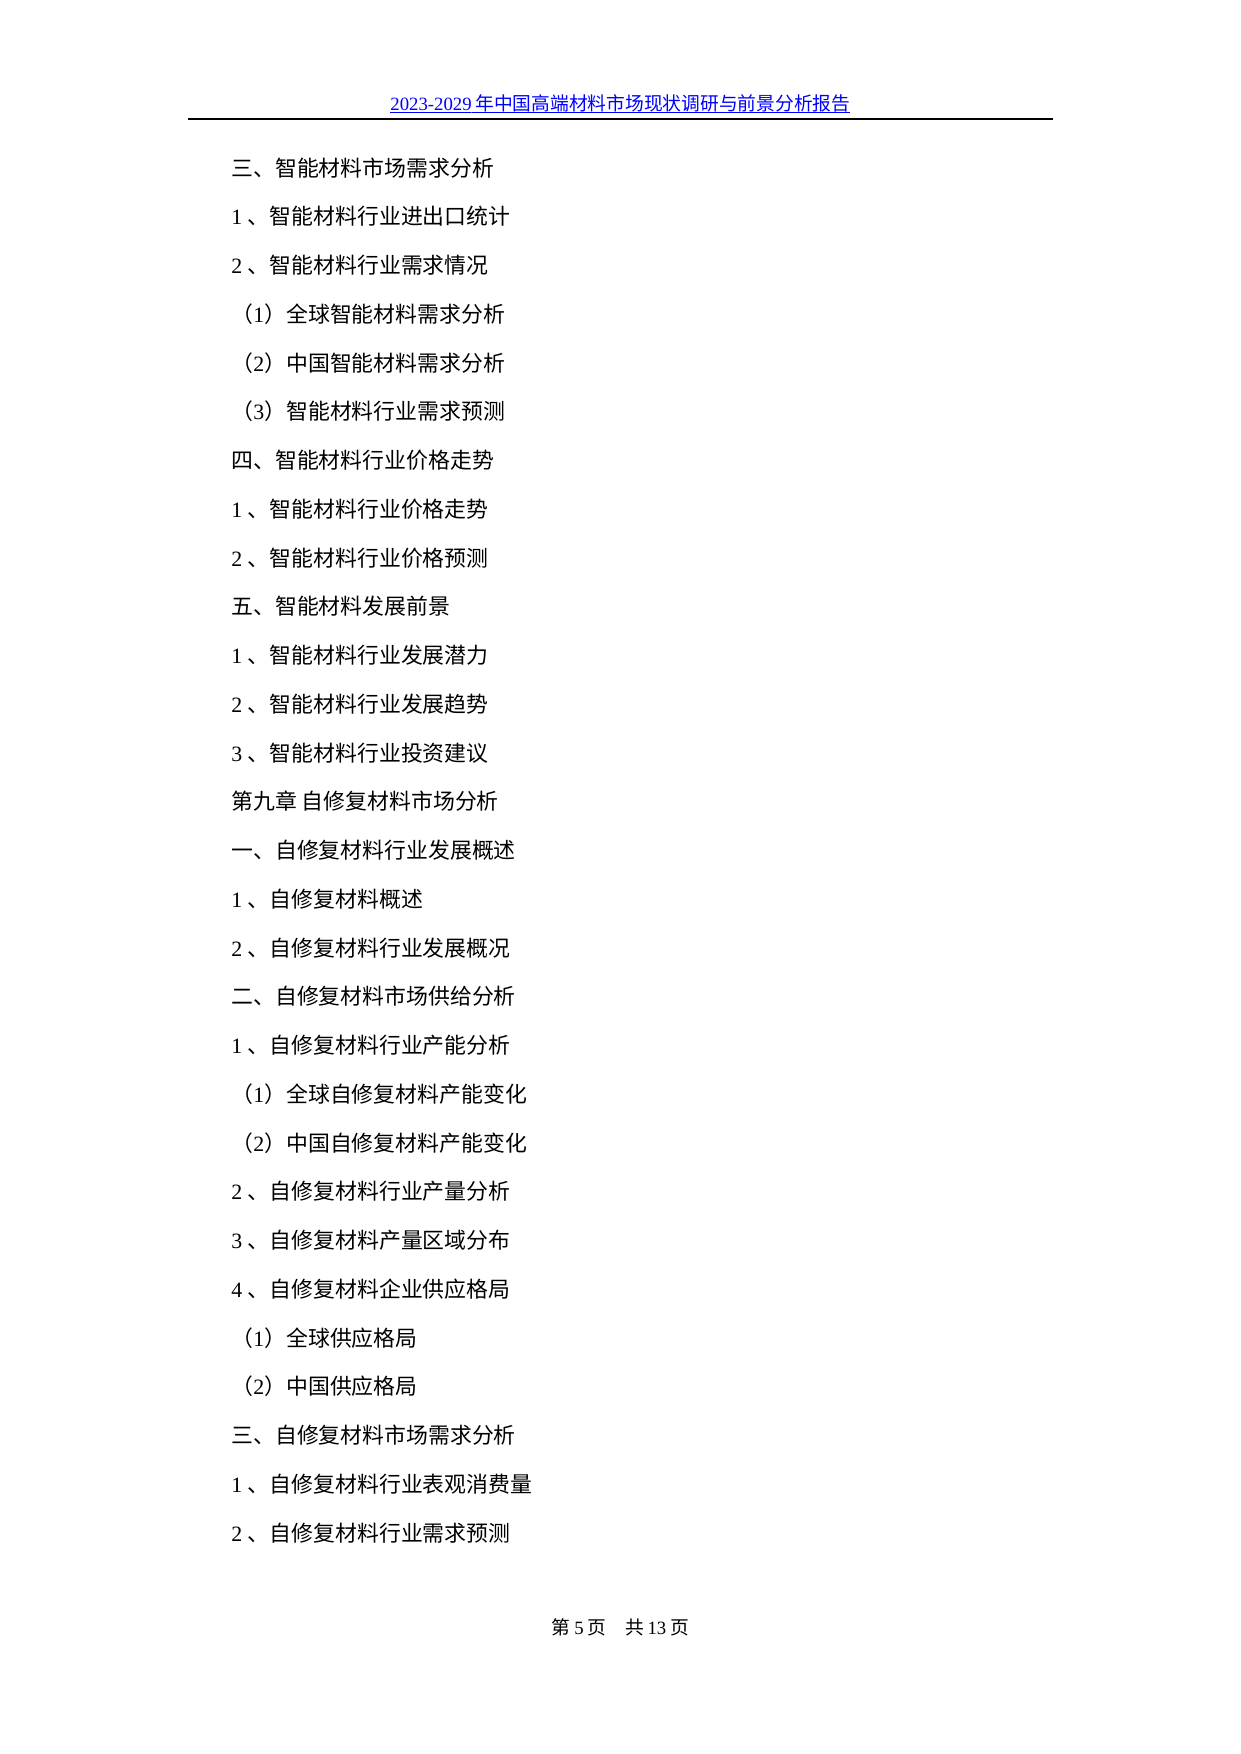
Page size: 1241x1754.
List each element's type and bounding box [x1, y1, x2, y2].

text [187, 150, 1053, 1548]
